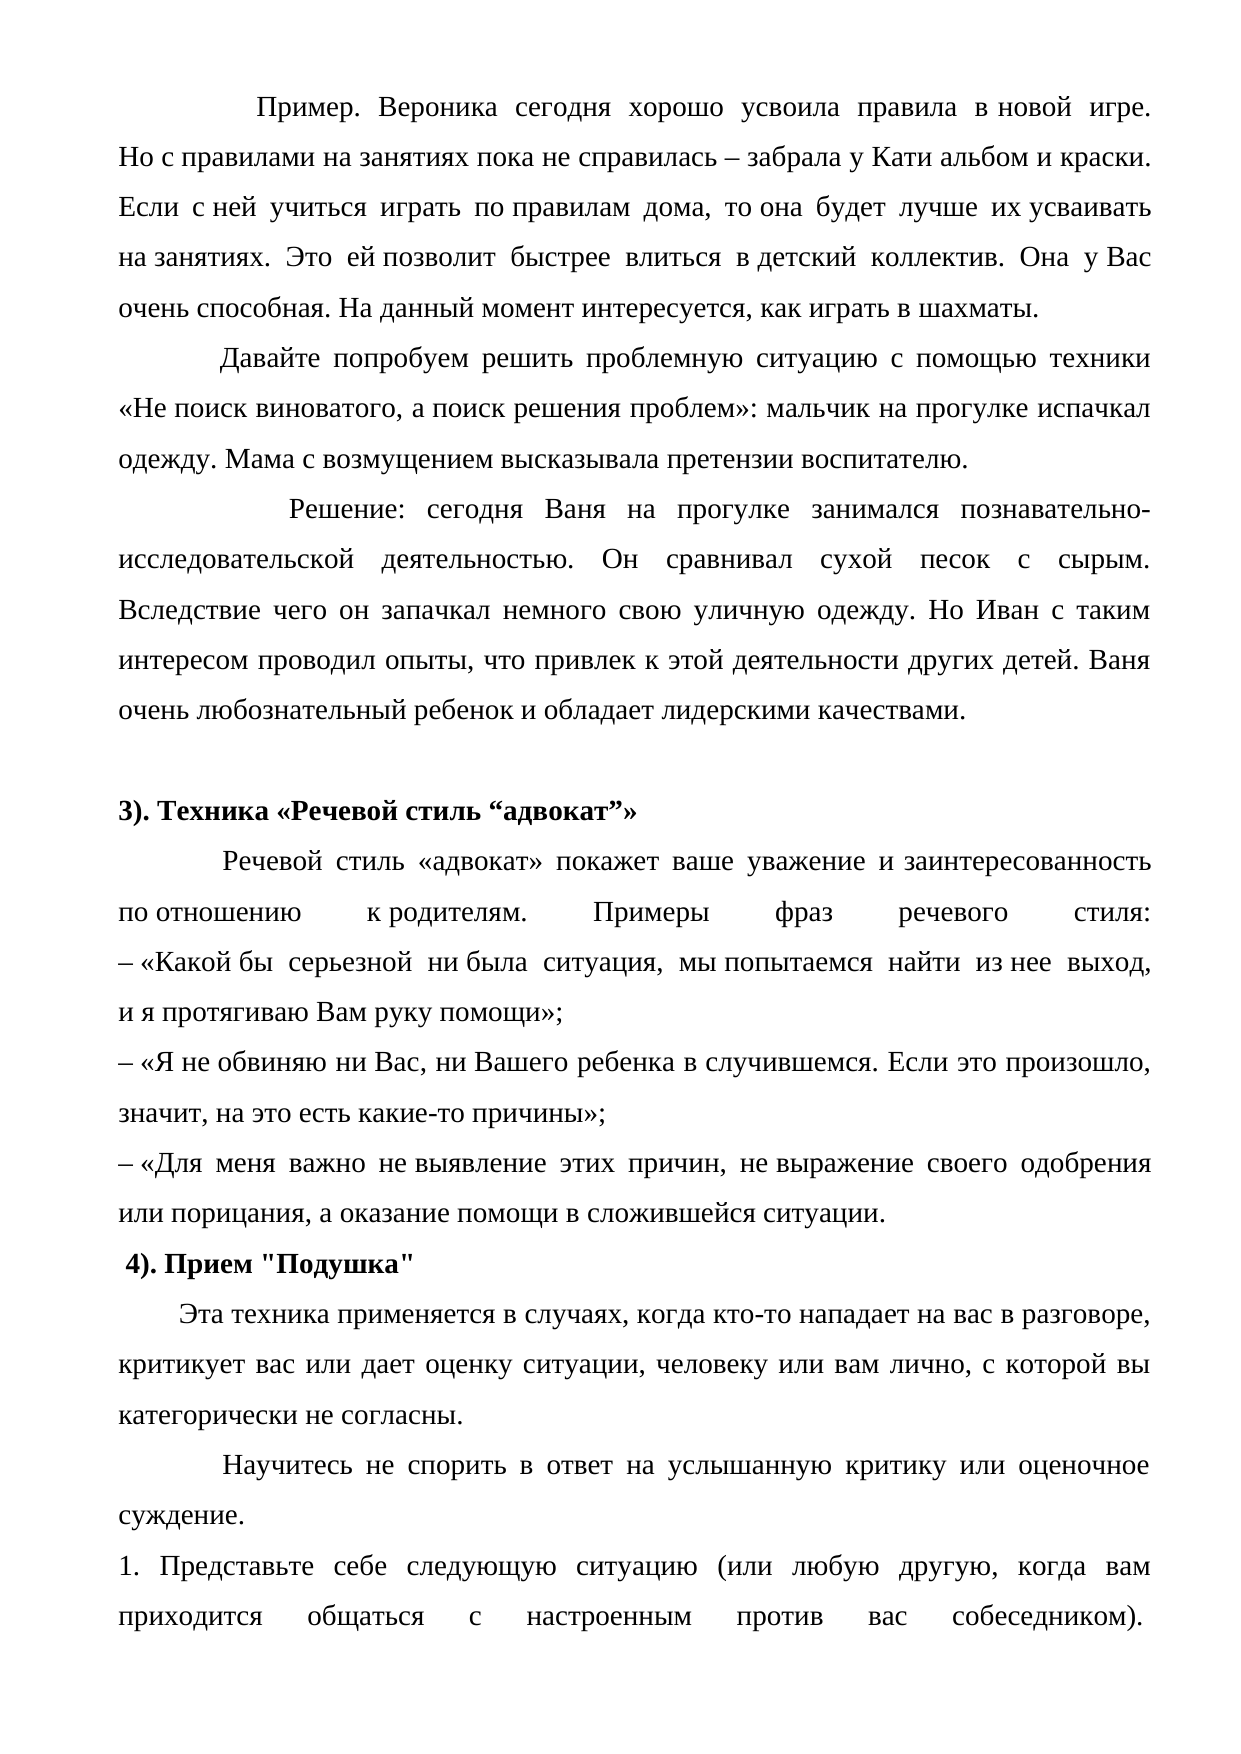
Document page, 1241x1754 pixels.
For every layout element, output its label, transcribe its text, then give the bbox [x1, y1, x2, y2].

text Давайте попробуем решить проблемную ситуацию с помощью техники «Не поиск виноватого, а поиск решения проблем»: мальчик на прогулке испачкал одежду. Мама с возмущением высказывала претензии воспитателю. [118, 340, 1152, 474]
text 3). Техника «Речевой стиль “адвокат”» [118, 793, 1152, 827]
text – «Для меня важно не выявление этих причин, не выражение своего одобрения или порицания, а оказание помощи в сложившейся ситуации. [118, 1145, 1152, 1229]
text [118, 1447, 1152, 1632]
text Речевой стиль «адвокат» покажет ваше уважение и заинтересованность по отношению к родителям. Примеры фраз речевого стиля: – «Какой бы серьезной ни была ситуация, мы попытаемся найти из нее выход, и я протягиваю Вам руку помощи»; [118, 843, 1152, 1028]
text – «Я не обвиняю ни Вас, ни Вашего ребенка в случившемся. Если это произошло, значит, на это есть какие-то причины»; [118, 1044, 1152, 1128]
text 4). Прием "Подушка" [118, 1246, 1152, 1279]
text Пример. Вероника сегодня хорошо усвоила правила в новой игре. Но с правилами на занятиях пока не справилась – забрала у Кати альбом и краски. Если с ней учиться играть по правилам дома, то она будет лучше их усваивать на занятиях. Это ей позволит быстрее влиться в детский коллектив. Она у Вас очень способная. На данный момент интересуется, как играть в шахматы. [118, 89, 1152, 323]
text Эта техника применяется в случаях, когда кто-то нападает на вас в разговоре, критикует вас или дает оценку ситуации, человеку или вам лично, с которой вы категорически не согласны. [118, 1296, 1152, 1430]
text Решение: сегодня Ваня на прогулке занимался познавательно-исследовательской деятельностью. Он сравнивал сухой песок с сырым. Вследствие чего он запачкал немного свою уличную одежду. Но Иван с таким интересом проводил опыты, что привлек к этой деятельности других детей. Ваня очень любознательный ребенок и обладает лидерскими качествами. [118, 491, 1152, 726]
